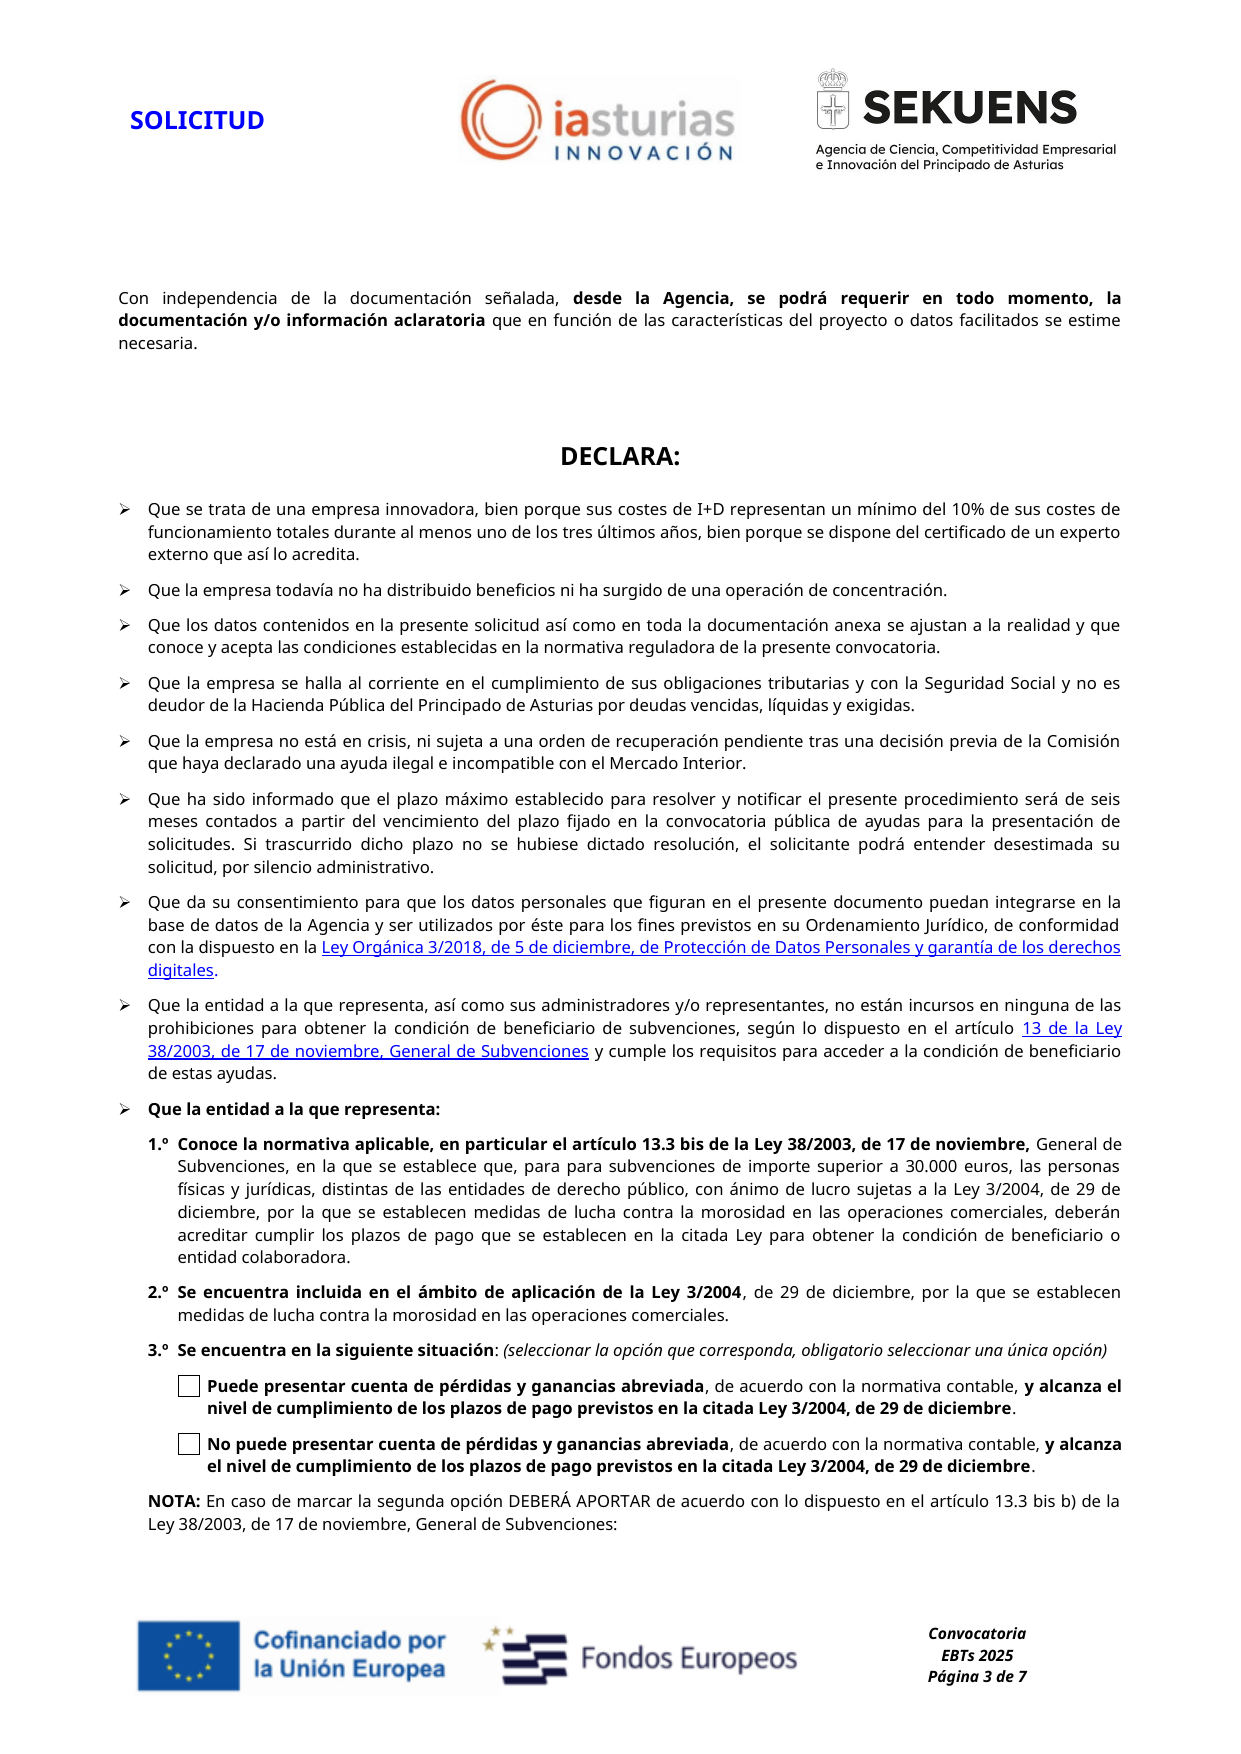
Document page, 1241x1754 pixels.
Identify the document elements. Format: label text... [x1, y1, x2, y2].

picture [808, 60, 1123, 180]
text NOTA: En caso de marcar la segunda opción DEBERÁ APORTAR de acuerdo con lo dispuesto en el artículo 13.3 bis b) de la Ley 38/2003, de 17 de noviembre, General de Subvenciones: [148, 1490, 1122, 1535]
list Que la empresa se halla al corriente en el cumplimiento de sus obligaciones tributarias y con la Seguridad Social y no es deudor de la Hacienda Pública del Principado de Asturias por deudas vencidas, líquidas y exigidas. [118, 671, 1122, 717]
list Que la entidad a la que representa: [118, 1097, 1122, 1120]
list Se encuentra en la siguiente situación: (seleccionar la opción que corresponda, obligatorio seleccionar una única opción) [148, 1339, 1122, 1362]
subtitle DECLARA: [118, 438, 1122, 472]
list Que da su consentimiento para que los datos personales que figuran en el presente documento puedan integrarse en la base de datos de la Agencia y ser utilizados por éste para los fines previstos en su Ordenamiento Jurídico, de conformidad con la dispuesto en la Ley Orgánica 3/2018, de 5 de diciembre, de Protección de Datos Personales y garantía de los derechos digitales. [118, 890, 1122, 981]
list Se encuentra incluida en el ámbito de aplicación de la Ley 3/2004, de 29 de diciembre, por la que se establecen medidas de lucha contra la morosidad en las operaciones comerciales. [148, 1281, 1122, 1326]
list Que la empresa todavía no ha distribuido beneficios ni ha surgido de una operación de concentración. [118, 578, 1122, 601]
list Que se trata de una empresa innovadora, bien porque sus costes de I+D representan un mínimo del 10% de sus costes de funcionamiento totales durante al menos uno de los tres últimos años, bien porque se dispone del certificado de un experto externo que así lo acredita. [118, 497, 1122, 566]
text No puede presentar cuenta de pérdidas y ganancias abreviada, de acuerdo con la normativa contable, y alcanza el nivel de cumplimiento de los plazos de pago previstos en la citada Ley 3/2004, de 29 de diciembre. [177, 1432, 1122, 1477]
list Que la entidad a la que representa, así como sus administradores y/o representantes, no están incursos en ninguna de las prohibiciones para obtener la condición de beneficiario de subvenciones, según lo dispuesto en el artículo 13 de la Ley 38/2003, de 17 de noviembre, General de Subvenciones y cumple los requisitos para acceder a la condición de beneficiario de estas ayudas. [118, 994, 1122, 1084]
list Conoce la normativa aplicable, en particular el artículo 13.3 bis de la Ley 38/2003, de 17 de noviembre, General de Subvenciones, en la que se establece que, para para subvenciones de importe superior a 30.000 euros, las personas físicas y jurídicas, distintas de las entidades de derecho público, con ánimo de lucro sujetas a la Ley 3/2004, de 29 de diciembre, por la que se establecen medidas de lucha contra la morosidad en las operaciones comerciales, deberán acreditar cumplir los plazos de pago que se establecen en la citada Ley para obtener la condición de beneficiario o entidad colaboradora. [148, 1132, 1122, 1268]
picture [457, 75, 742, 165]
list Que la empresa no está en crisis, ni sujeta a una orden de recuperación pendiente tras una decisión previa de la Comisión que haya declarado una ayuda ilegal e incompatible con el Mercado Interior. [118, 729, 1122, 774]
text Con independencia de la documentación señalada, desde la Agencia, se podrá requerir en todo momento, la documentación y/o información aclaratoria que en función de las características del proyecto o datos facilitados se estime necesaria. [118, 286, 1122, 354]
list Que ha sido informado que el plazo máximo establecido para resolver y notificar el presente procedimiento será de seis meses contados a partir del vencimiento del plazo fijado en la convocatoria pública de ayudas para la presentación de solicitudes. Si trascurrido dicho plazo no se hubiese dictado resolución, el solicitante podrá entender desestimada su solicitud, por silencio administrativo. [118, 787, 1122, 878]
picture [126, 1613, 811, 1697]
list Que los datos contenidos en la presente solicitud así como en toda la documentación anexa se ajustan a la realidad y que conoce y acepta las condiciones establecidas en la normativa reguladora de la presente convocatoria. [118, 613, 1122, 659]
text Puede presentar cuenta de pérdidas y ganancias abreviada, de acuerdo con la normativa contable, y alcanza el nivel de cumplimiento de los plazos de pago previstos en la citada Ley 3/2004, de 29 de diciembre. [177, 1374, 1122, 1419]
